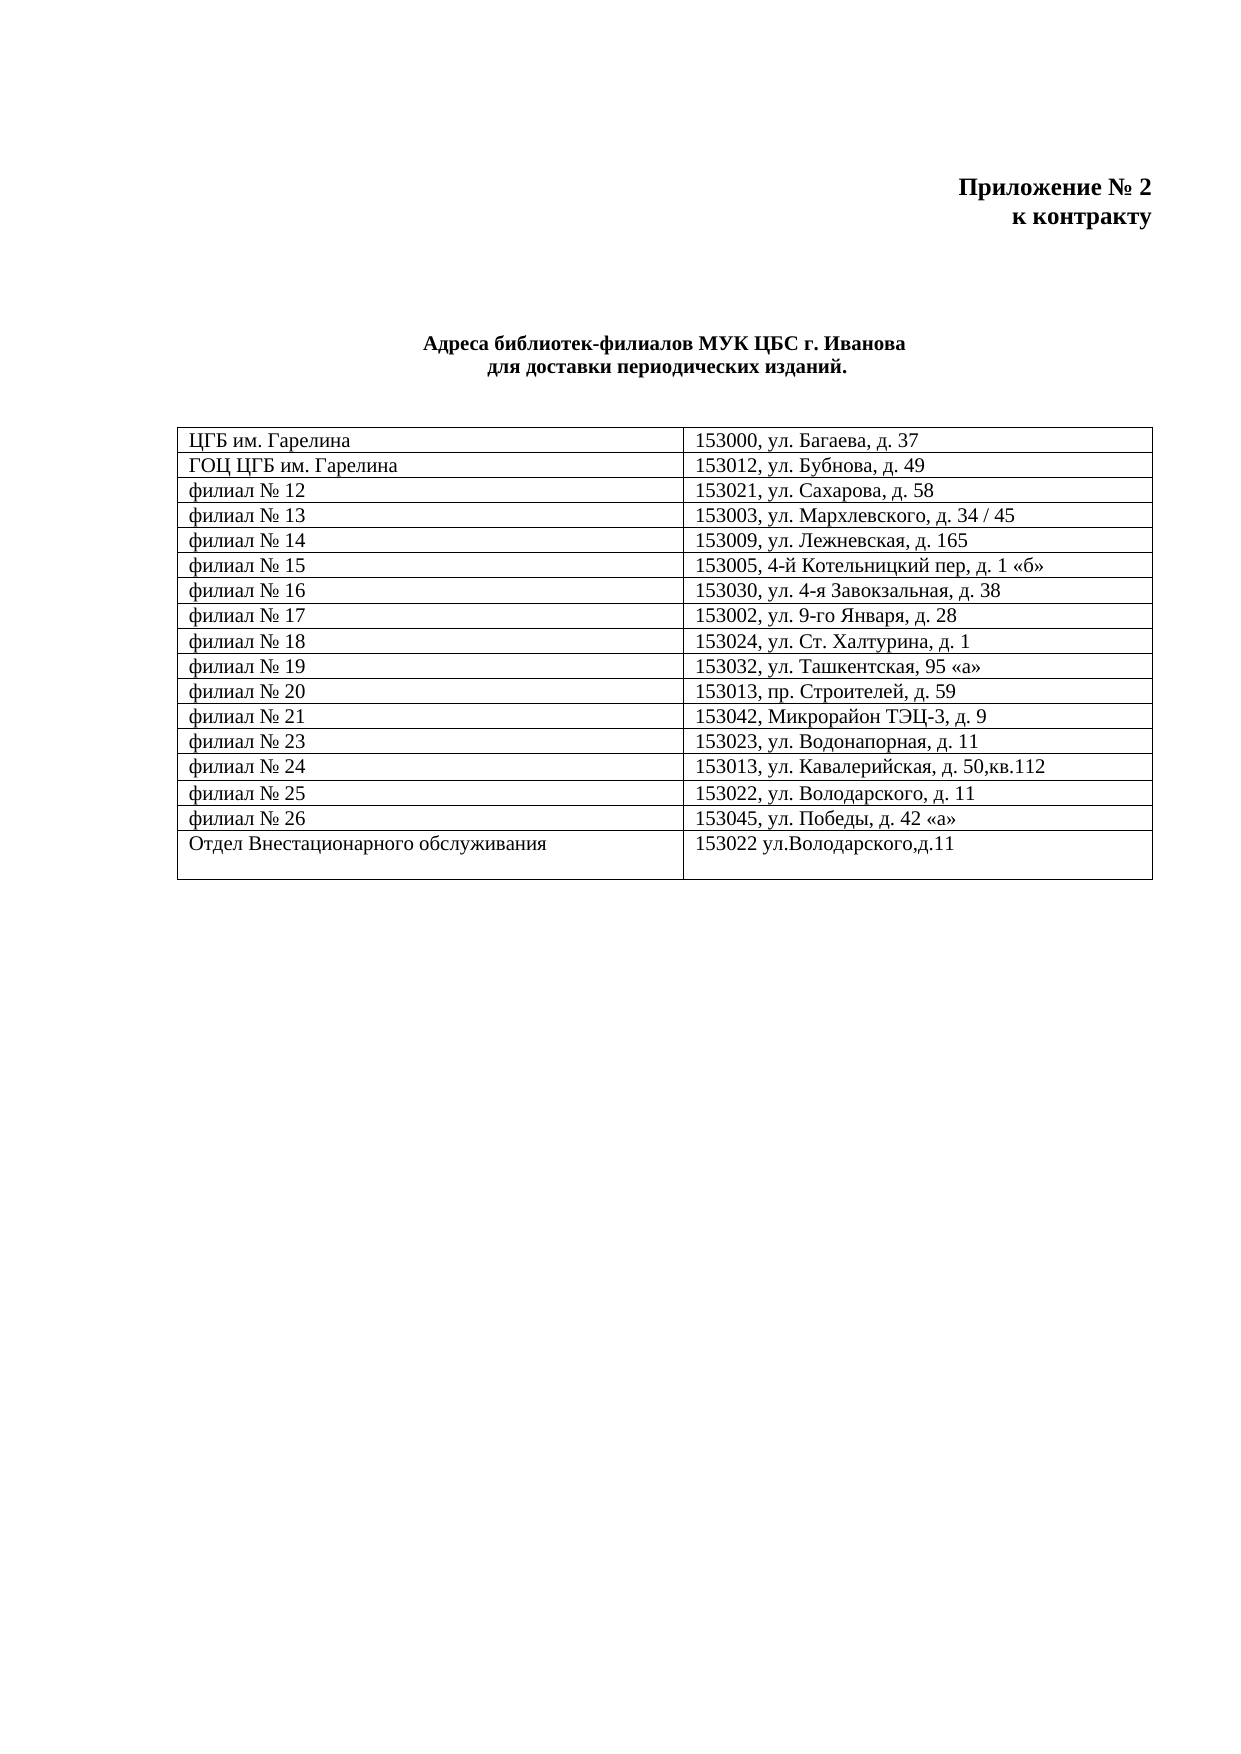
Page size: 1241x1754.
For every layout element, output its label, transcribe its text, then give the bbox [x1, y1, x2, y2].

text для доставки периодических изданий. [177, 354, 1152, 378]
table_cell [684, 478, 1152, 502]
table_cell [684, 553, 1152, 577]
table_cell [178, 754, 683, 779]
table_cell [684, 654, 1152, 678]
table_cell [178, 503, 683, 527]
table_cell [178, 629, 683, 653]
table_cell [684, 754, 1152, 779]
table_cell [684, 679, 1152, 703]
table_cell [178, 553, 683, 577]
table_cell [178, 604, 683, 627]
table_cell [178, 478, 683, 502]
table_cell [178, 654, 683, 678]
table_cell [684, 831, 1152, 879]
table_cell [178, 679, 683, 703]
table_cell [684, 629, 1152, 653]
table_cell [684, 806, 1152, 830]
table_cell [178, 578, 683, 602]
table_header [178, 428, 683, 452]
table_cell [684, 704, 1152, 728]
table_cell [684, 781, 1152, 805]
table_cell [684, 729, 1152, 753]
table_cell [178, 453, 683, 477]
subtitle Приложение № 2 [177, 172, 1152, 201]
subtitle к контракту [177, 201, 1152, 229]
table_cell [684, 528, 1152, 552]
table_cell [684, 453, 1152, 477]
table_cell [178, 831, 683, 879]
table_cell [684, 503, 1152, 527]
text Адреса библиотек-филиалов МУК ЦБС г. Иванова [177, 330, 1152, 354]
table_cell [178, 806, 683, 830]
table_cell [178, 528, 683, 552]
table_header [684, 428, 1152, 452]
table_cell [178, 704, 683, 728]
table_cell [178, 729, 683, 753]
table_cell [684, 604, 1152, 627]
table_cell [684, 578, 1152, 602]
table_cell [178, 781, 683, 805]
